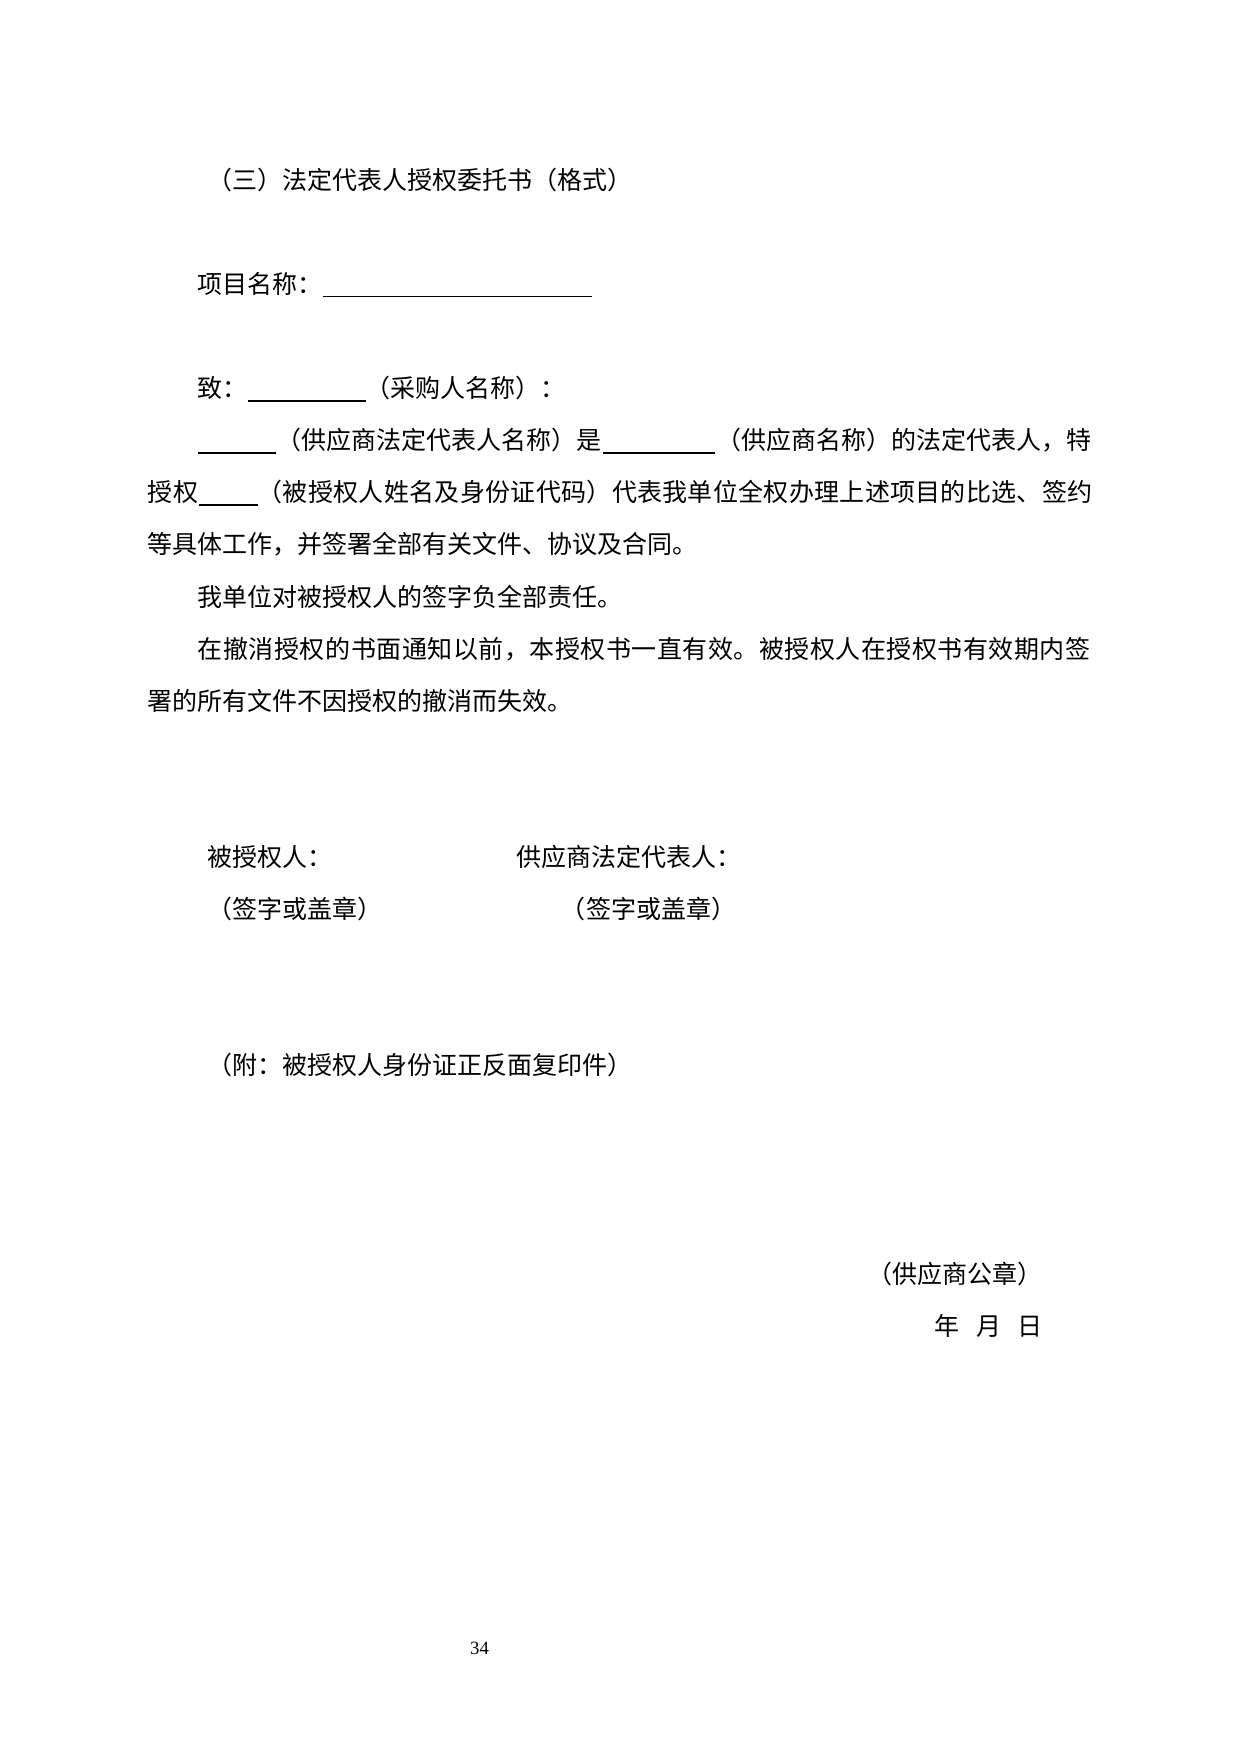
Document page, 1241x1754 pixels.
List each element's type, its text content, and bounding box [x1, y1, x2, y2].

text （签字或盖章） （签字或盖章） [148, 877, 1093, 929]
text 致： （采购人名称）： [148, 356, 1093, 408]
text （附：被授权人身份证正反面复印件） [148, 1033, 1093, 1085]
text 年 月 日 [148, 1293, 1043, 1346]
text （供应商公章） [148, 1241, 1043, 1293]
text （供应商法定代表人名称）是 （供应商名称）的法定代表人，特授权 （被授权人姓名及身份证代码）代表我单位全权办理上述项目的比选、签约等具体工作，并签署全部有关文件、协议及合同。 [148, 408, 1093, 564]
text 被授权人： 供应商法定代表人： [148, 825, 1093, 877]
text （三）法定代表人授权委托书（格式） [148, 148, 1093, 200]
text 项目名称： [148, 252, 1093, 304]
text 在撤消授权的书面通知以前，本授权书一直有效。被授权人在授权书有效期内签署的所有文件不因授权的撤消而失效。 [148, 616, 1093, 721]
text 我单位对被授权人的签字负全部责任。 [148, 564, 1093, 616]
